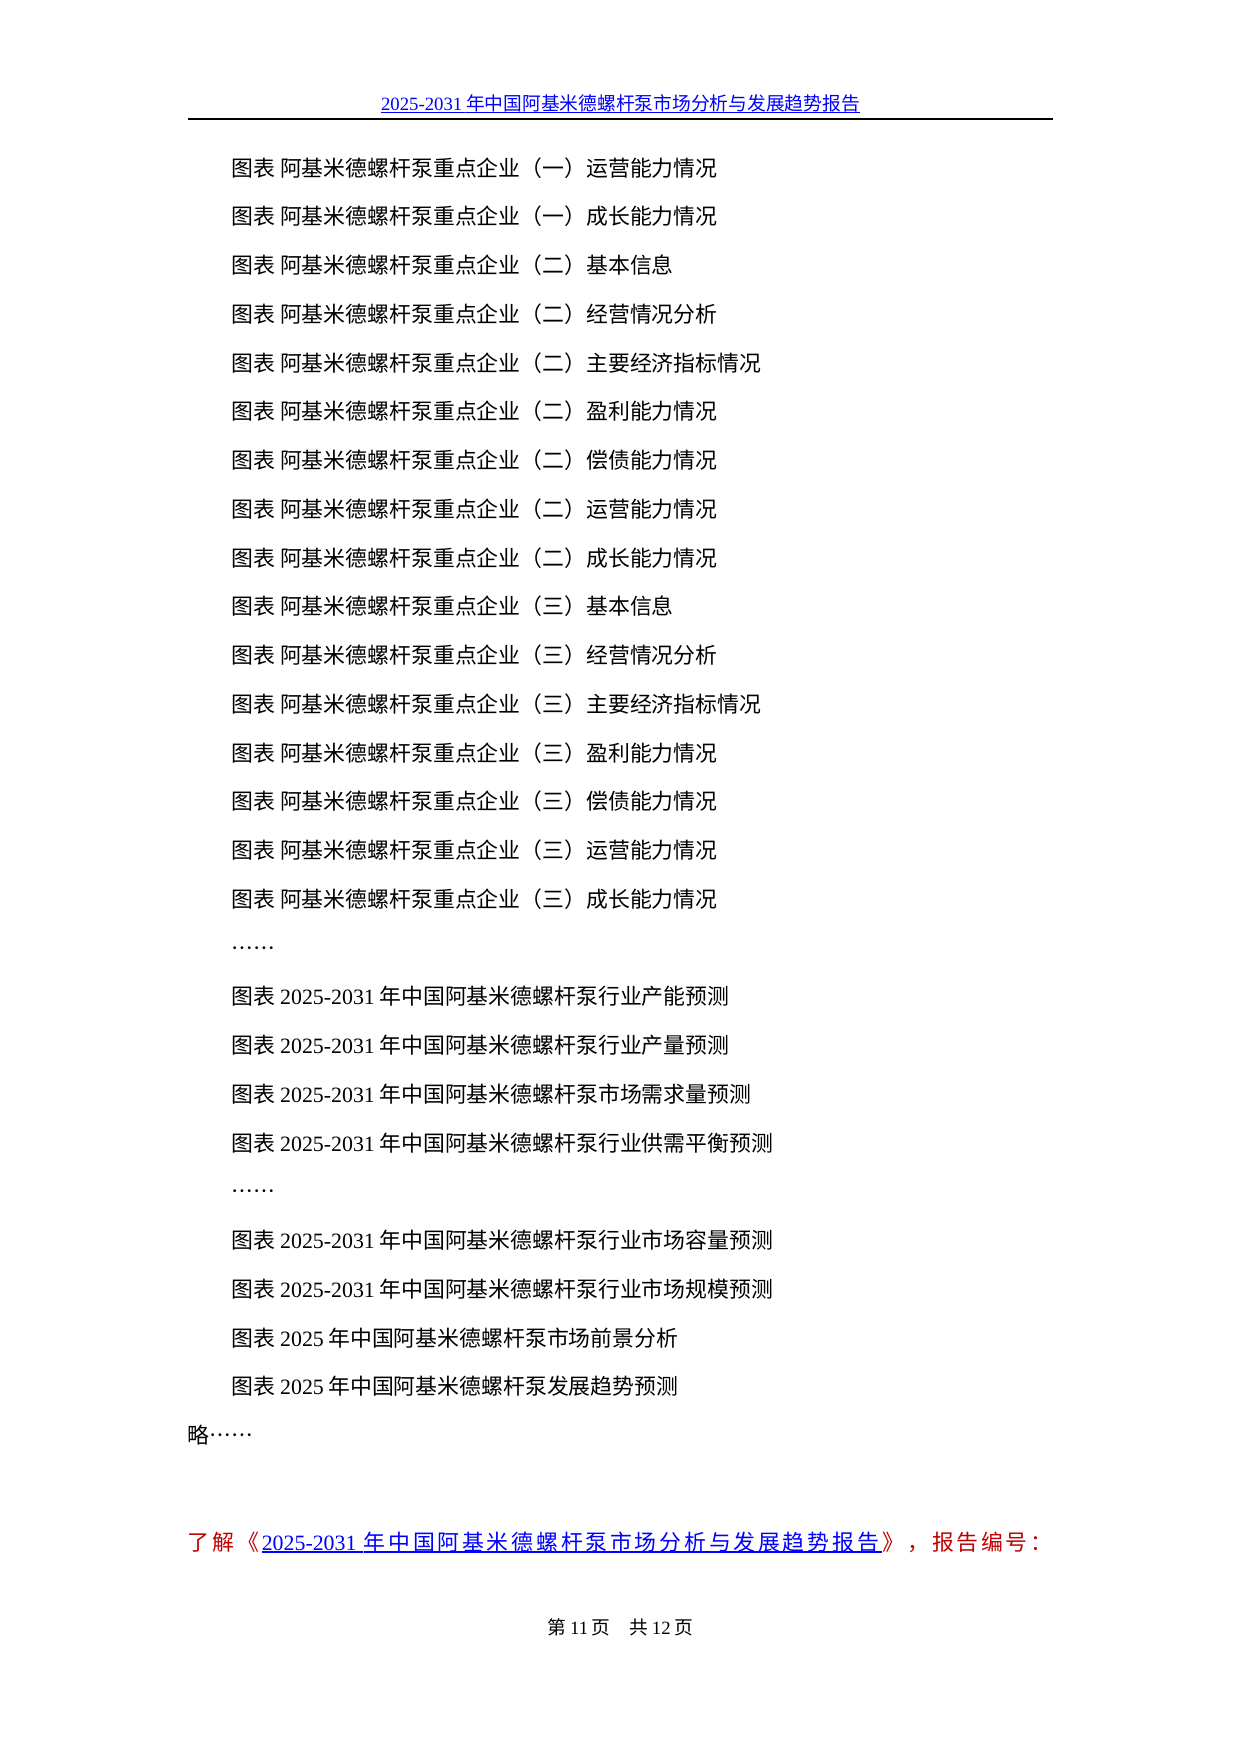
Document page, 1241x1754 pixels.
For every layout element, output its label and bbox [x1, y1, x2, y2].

text [187, 1524, 1053, 1557]
text [187, 150, 1053, 1450]
